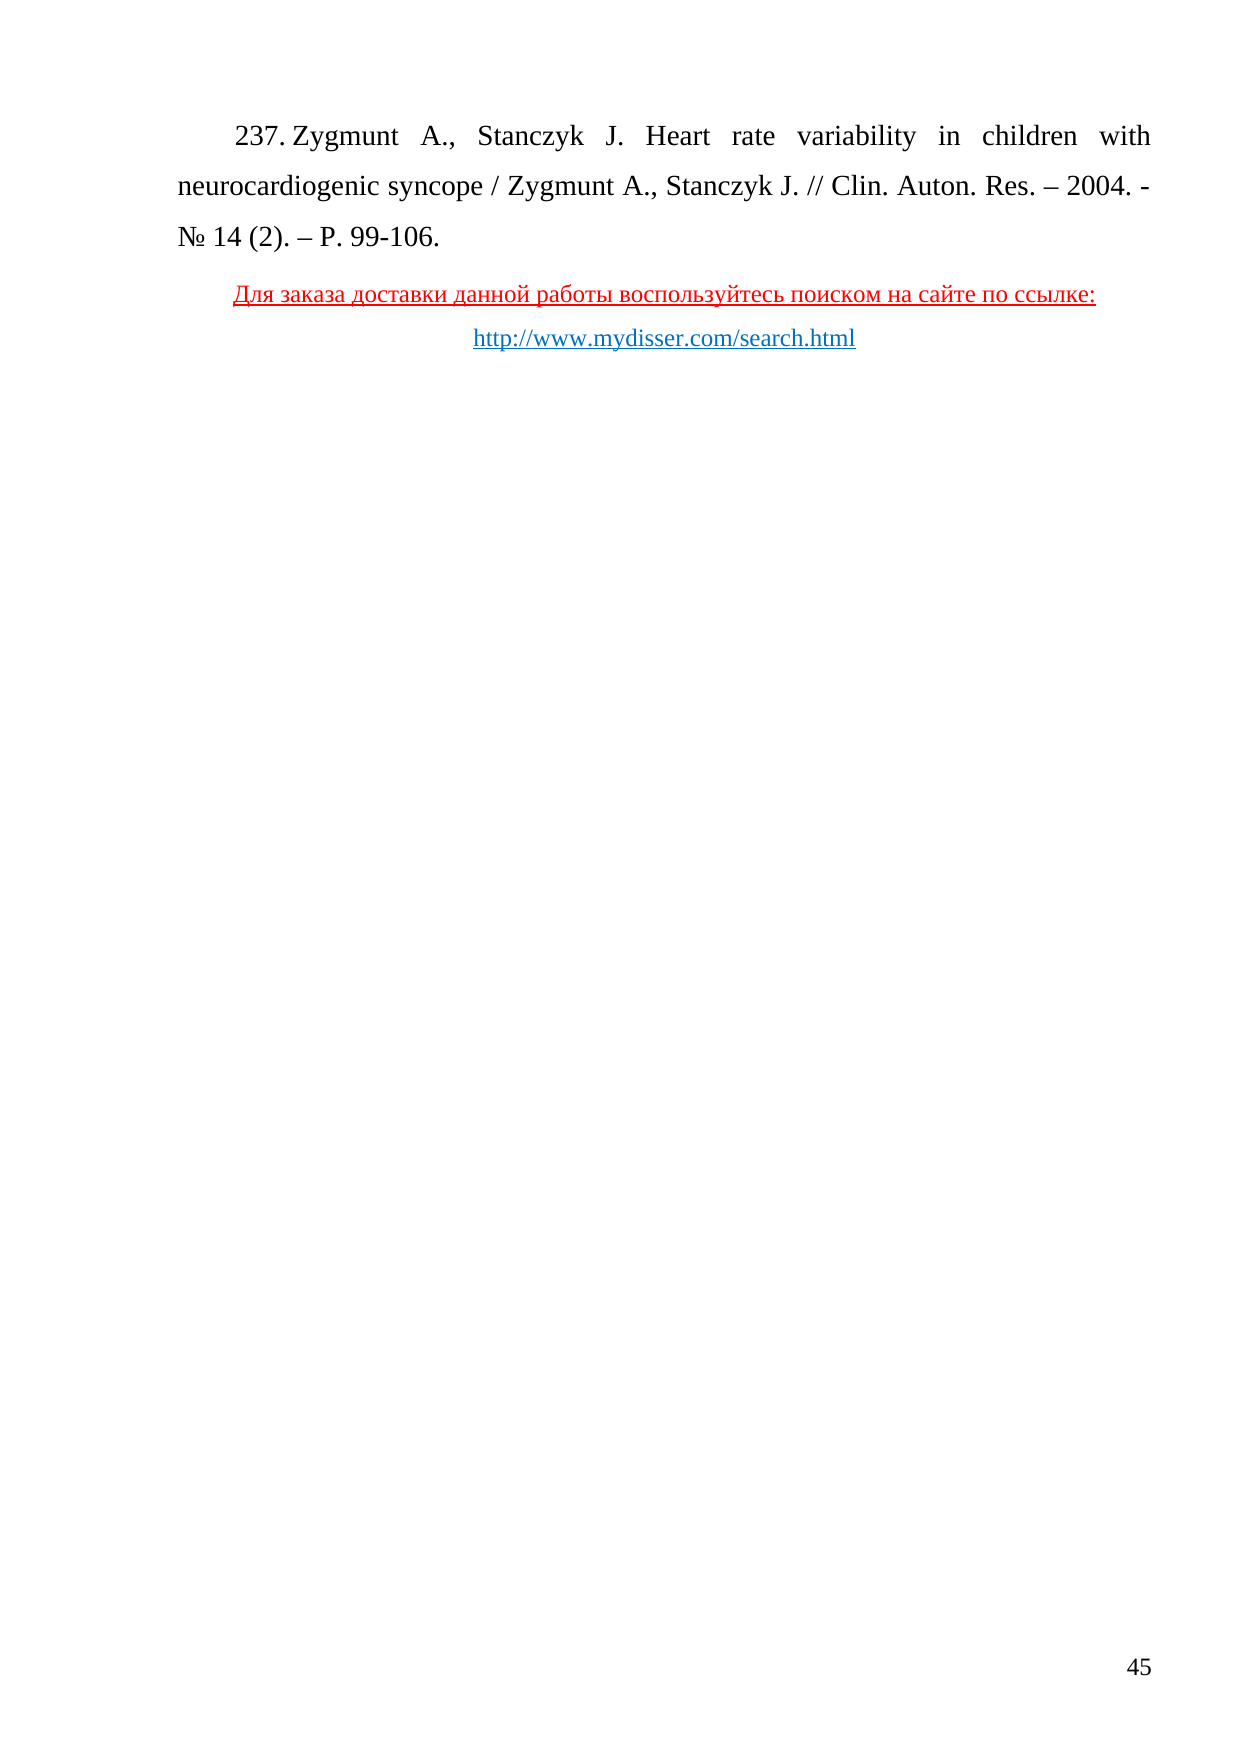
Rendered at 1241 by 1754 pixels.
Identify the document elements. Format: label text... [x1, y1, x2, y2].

list Zygmunt A., Stanczyk J. Heart rate variability in children with neurocardiogenic syncope / Zygmunt A., Stanczyk J. // Clin. Auton. Res. – 2004. - № 14 (2). – Р. 99-106. [177, 118, 1152, 252]
text Для заказа доставки данной работы воспользуйтесь поиском на сайте по ссылке: http://www.mydisser.com/search.html [177, 279, 1152, 351]
